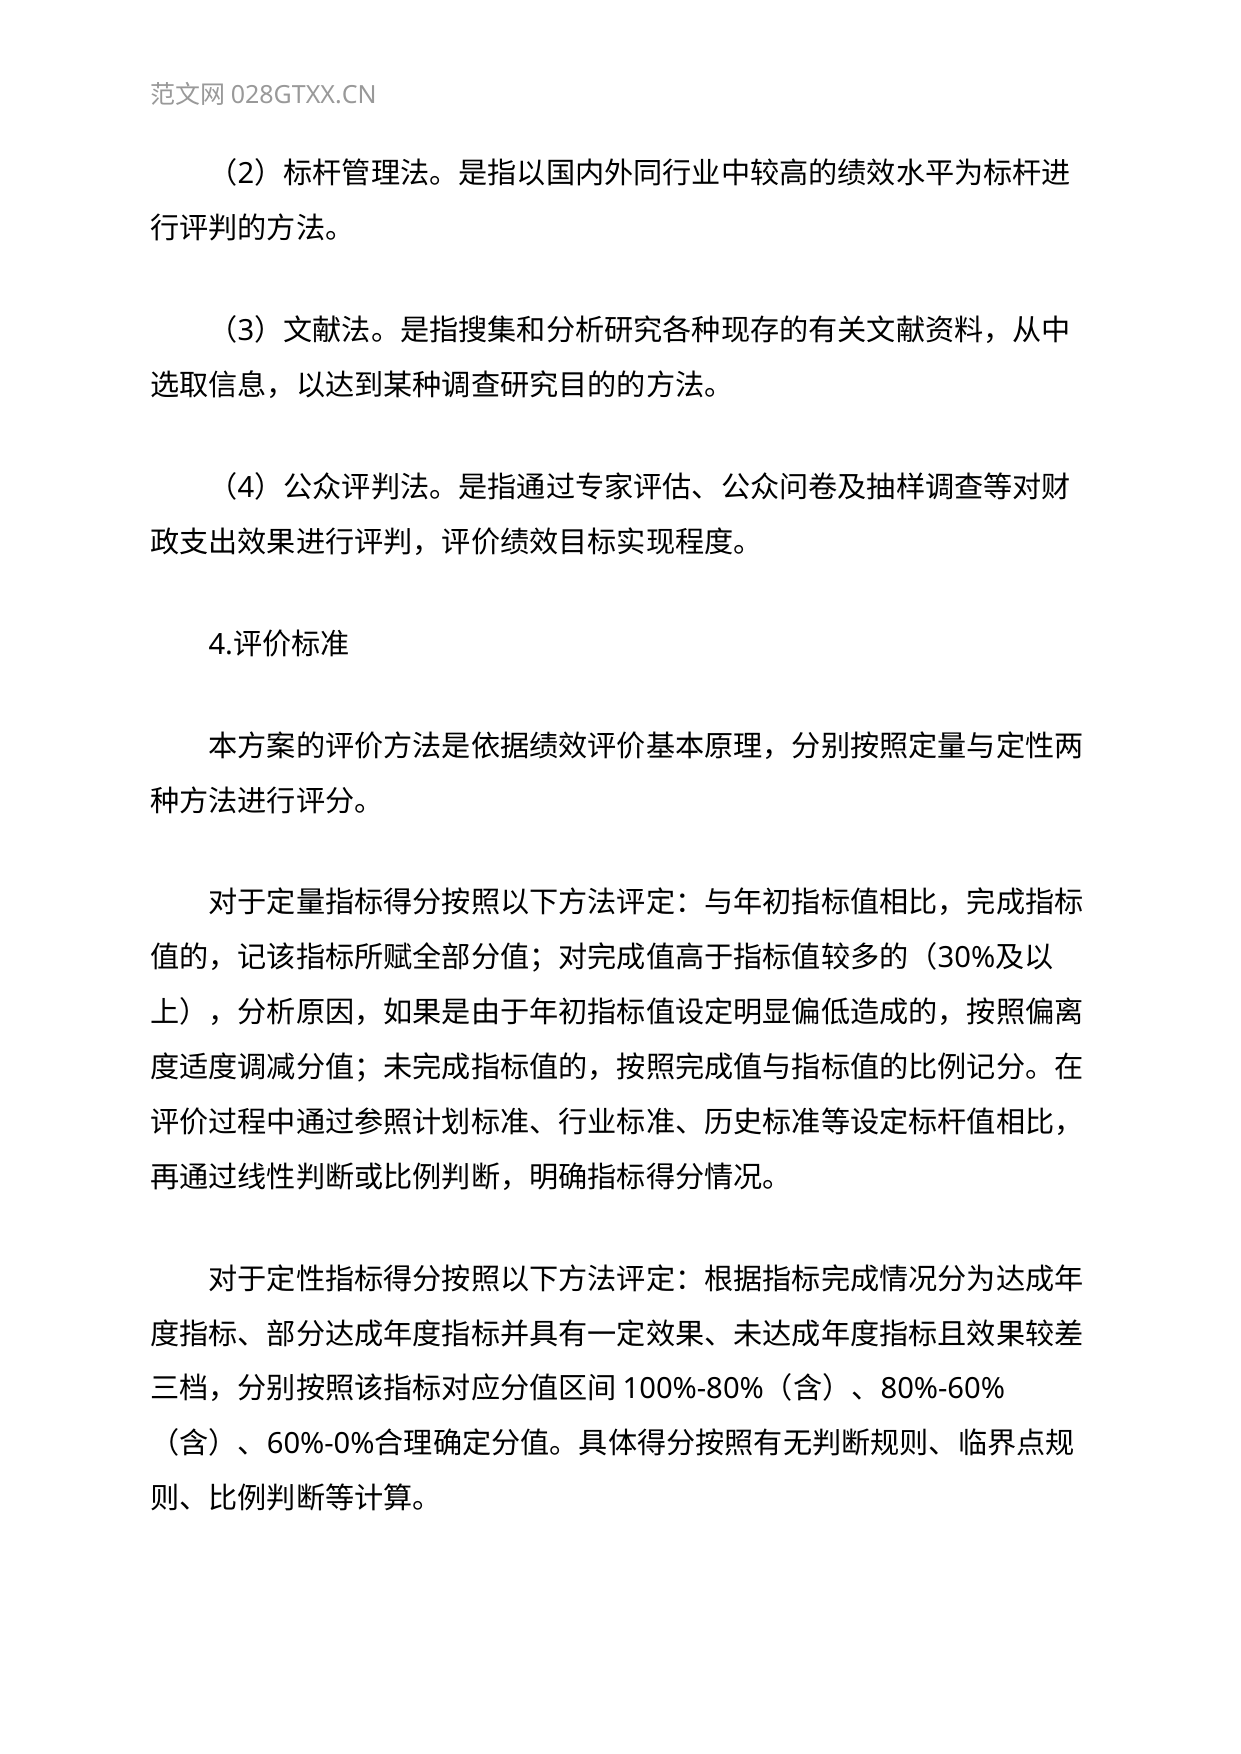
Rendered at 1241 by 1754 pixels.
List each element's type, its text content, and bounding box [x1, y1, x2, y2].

text 4.评价标准 [150, 620, 1090, 663]
text （3）文献法。是指搜集和分析研究各种现存的有关文献资料，从中选取信息，以达到某种调查研究目的的方法。 [150, 307, 1090, 404]
text （2）标杆管理法。是指以国内外同行业中较高的绩效水平为标杆进行评判的方法。 [150, 150, 1090, 247]
text 对于定量指标得分按照以下方法评定：与年初指标值相比，完成指标值的，记该指标所赋全部分值；对完成值高于指标值较多的（30%及以上），分析原因，如果是由于年初指标值设定明显偏低造成的，按照偏离度适度调减分值；未完成指标值的，按照完成值与指标值的比例记分。在评价过程中通过参照计划标准、行业标准、历史标准等设定标杆值相比，再通过线性判断或比例判断，明确指标得分情况。 [150, 879, 1090, 1196]
text 对于定性指标得分按照以下方法评定：根据指标完成情况分为达成年度指标、部分达成年度指标并具有一定效果、未达成年度指标且效果较差三档，分别按照该指标对应分值区间100%-80%（含）、80%-60%（含）、60%-0%合理确定分值。具体得分按照有无判断规则、临界点规则、比例判断等计算。 [150, 1255, 1090, 1517]
text 本方案的评价方法是依据绩效评价基本原理，分别按照定量与定性两种方法进行评分。 [150, 722, 1090, 819]
text （4）公众评判法。是指通过专家评估、公众问卷及抽样调查等对财政支出效果进行评判，评价绩效目标实现程度。 [150, 463, 1090, 561]
